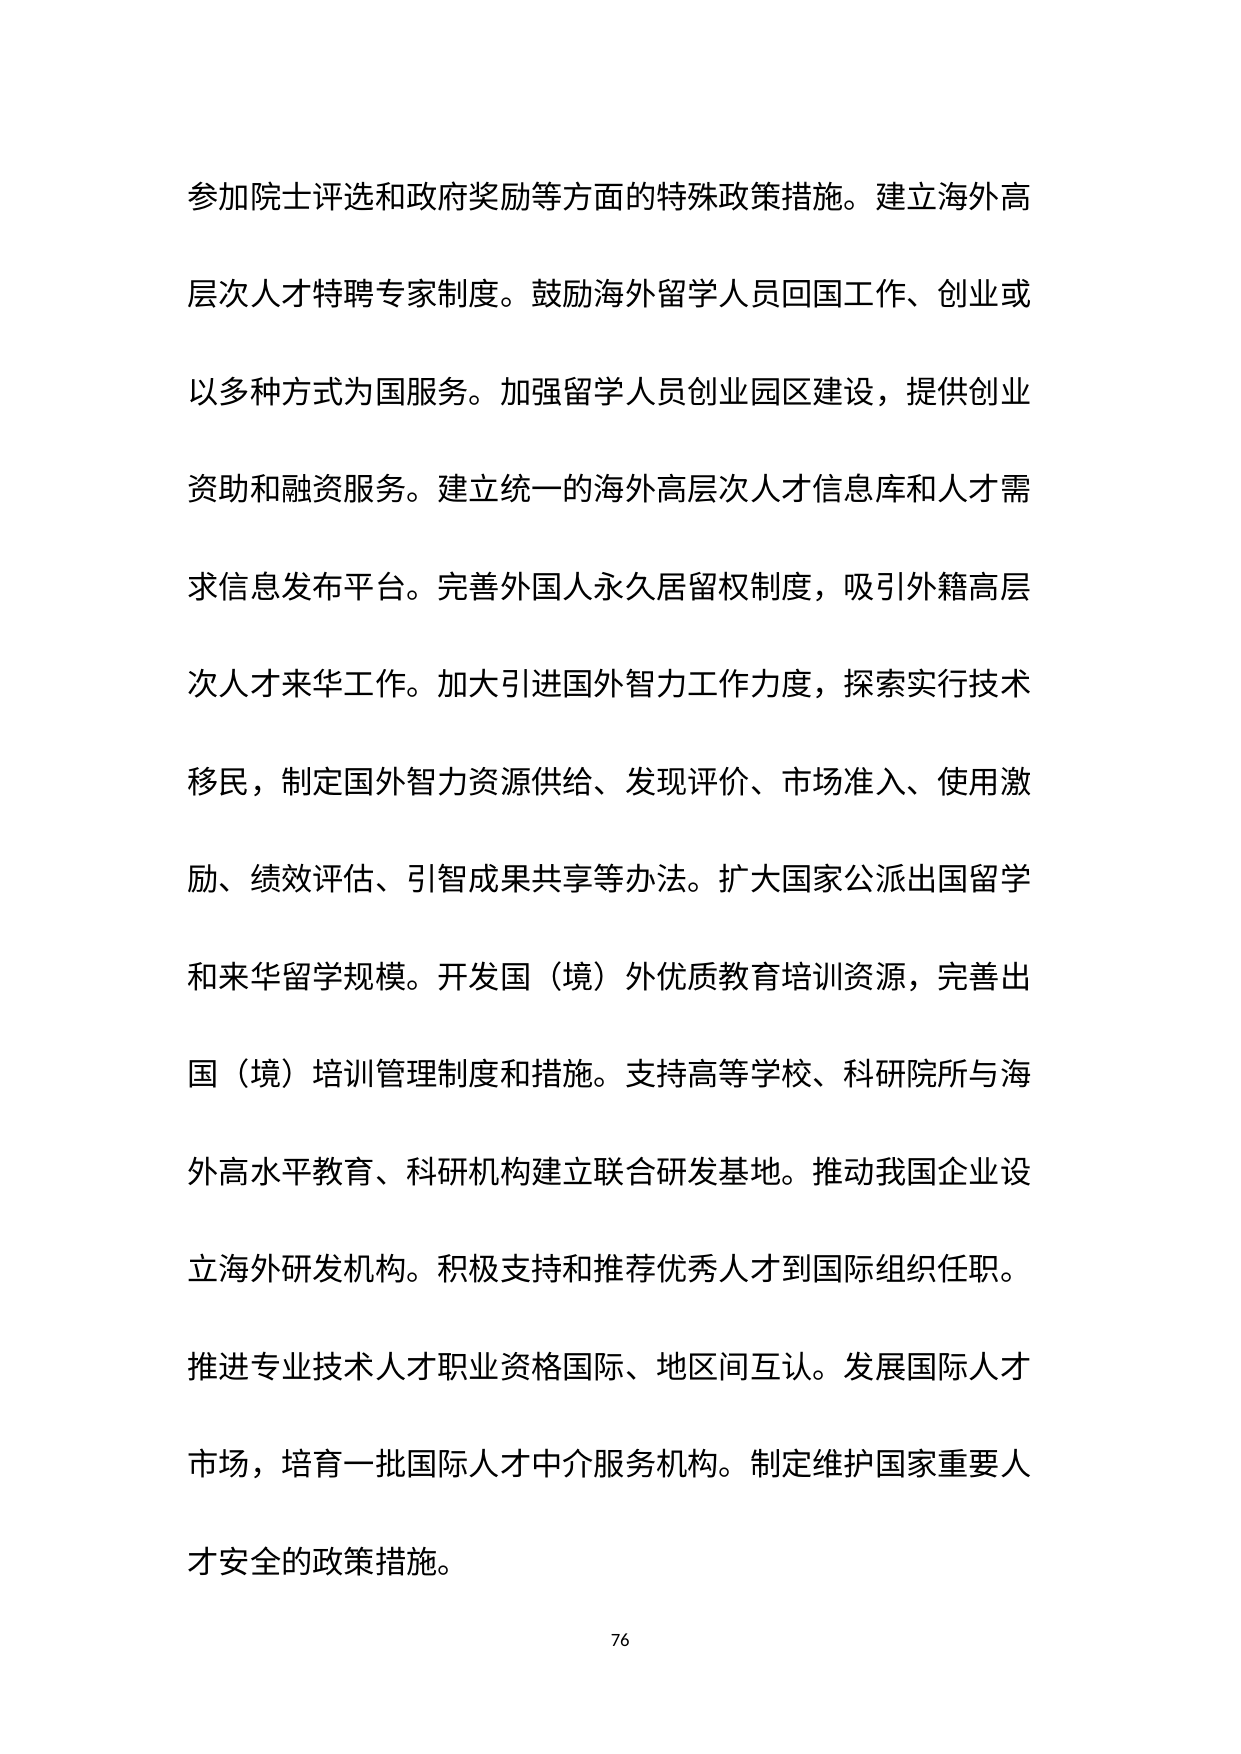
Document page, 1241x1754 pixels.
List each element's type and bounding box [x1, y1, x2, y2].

text [187, 162, 1053, 1592]
